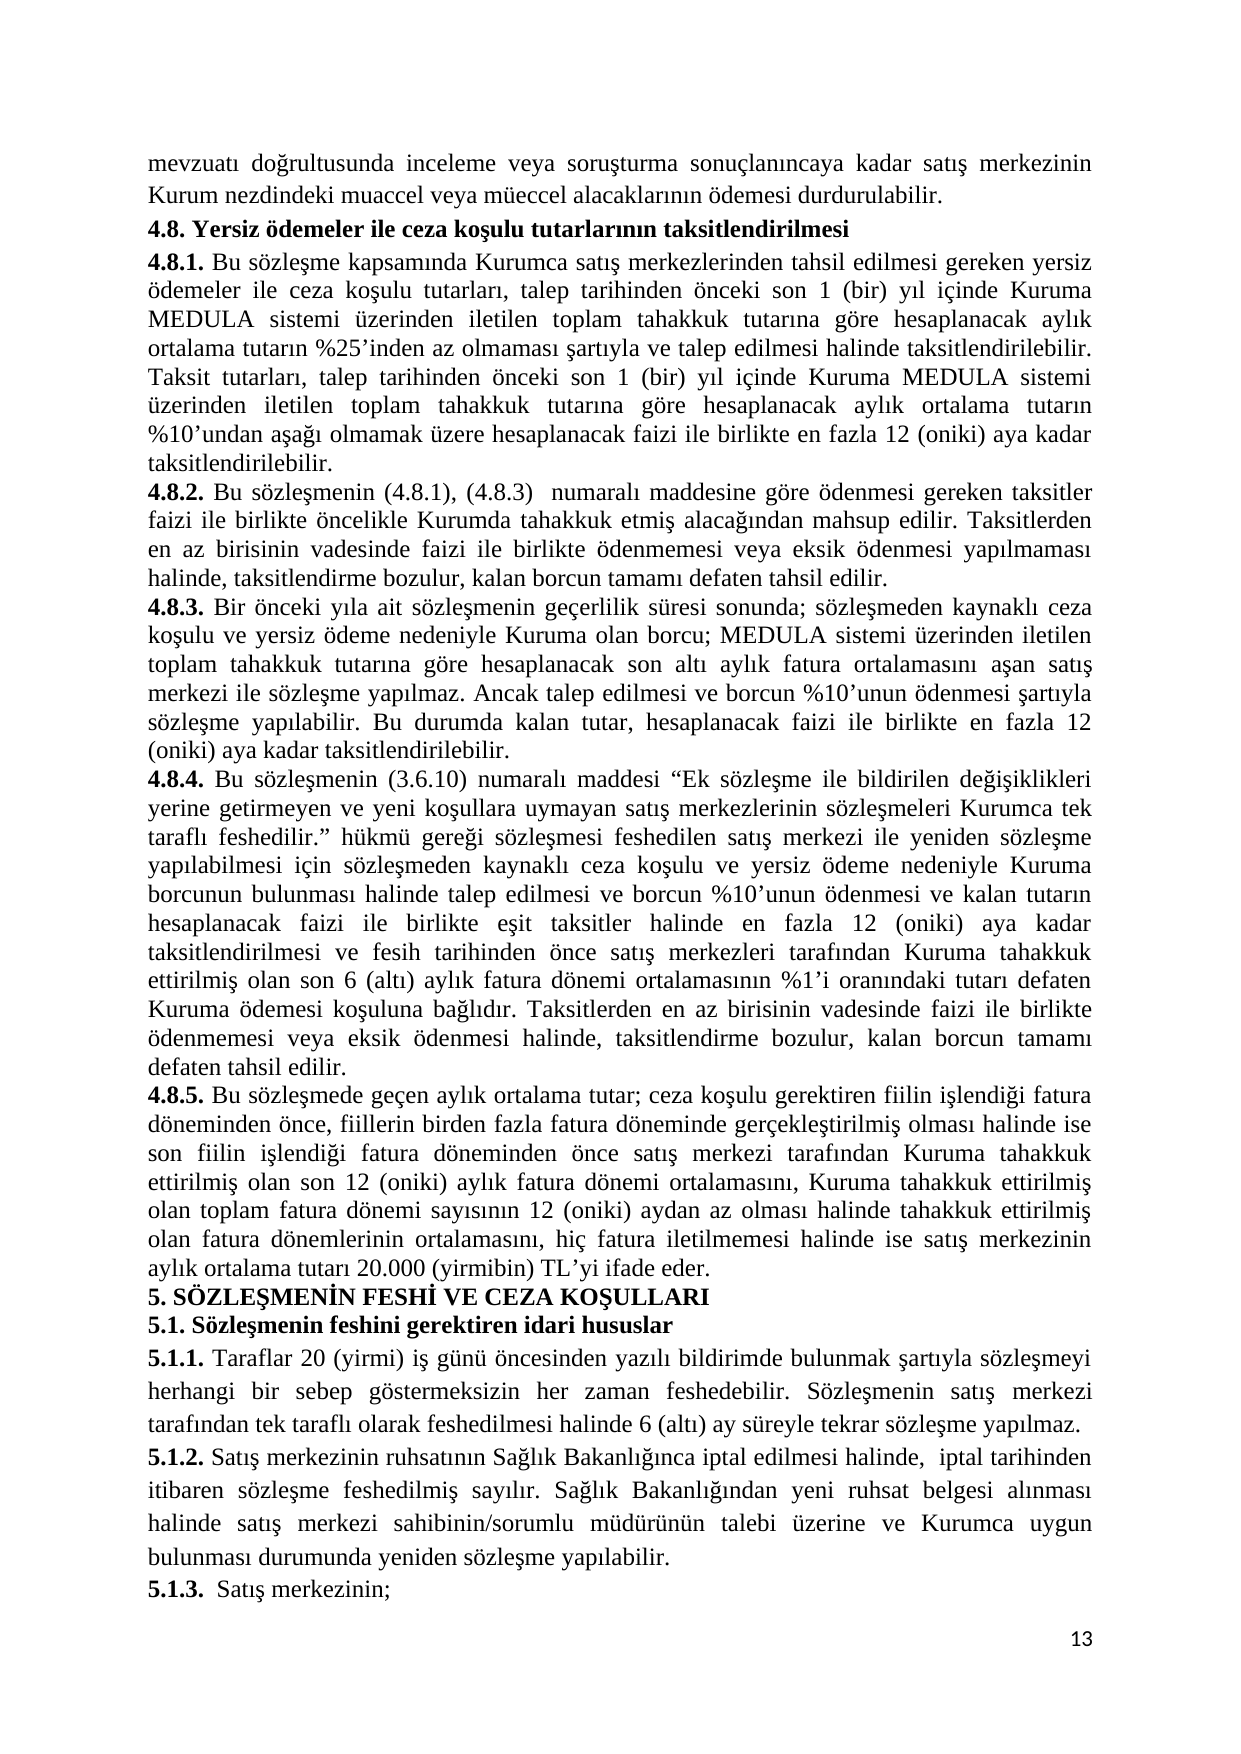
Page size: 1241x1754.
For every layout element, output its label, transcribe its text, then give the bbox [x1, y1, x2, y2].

text 4.8.5. Bu sözleşmede geçen aylık ortalama tutar; ceza koşulu gerektiren fiilin işlendiği fatura döneminden önce, fiillerin birden fazla fatura döneminde gerçekleştirilmiş olması halinde ise son fiilin işlendiği fatura döneminden önce satış merkezi tarafından Kuruma tahakkuk ettirilmiş olan son 12 (oniki) aylık fatura dönemi ortalamasını, Kuruma tahakkuk ettirilmiş olan toplam fatura dönemi sayısının 12 (oniki) aydan az olması halinde tahakkuk ettirilmiş olan fatura dönemlerinin ortalamasını, hiç fatura iletilmemesi halinde ise satış merkezinin aylık ortalama tutarı 20.000 (yirmibin) TL’yi ifade eder. [148, 1080, 1093, 1282]
text 5.1. Sözleşmenin feshini gerektiren idari hususlar [148, 1310, 1093, 1339]
text 4.8.3. Bir önceki yıla ait sözleşmenin geçerlilik süresi sonunda; sözleşmeden kaynaklı ceza koşulu ve yersiz ödeme nedeniyle Kuruma olan borcu; MEDULA sistemi üzerinden iletilen toplam tahakkuk tutarına göre hesaplanacak son altı aylık fatura ortalamasını aşan satış merkezi ile sözleşme yapılmaz. Ancak talep edilmesi ve borcun %10’unun ödenmesi şartıyla sözleşme yapılabilir. Bu durumda kalan tutar, hesaplanacak faizi ile birlikte en fazla 12 (oniki) aya kadar taksitlendirilebilir. [148, 592, 1093, 764]
text 4.8.1. Bu sözleşme kapsamında Kurumca satış merkezlerinden tahsil edilmesi gereken yersiz ödemeler ile ceza koşulu tutarları, talep tarihinden önceki son 1 (bir) yıl içinde Kuruma MEDULA sistemi üzerinden iletilen toplam tahakkuk tutarına göre hesaplanacak aylık ortalama tutarın %25’inden az olmaması şartıyla ve talep edilmesi halinde taksitlendirilebilir. Taksit tutarları, talep tarihinden önceki son 1 (bir) yıl içinde Kuruma MEDULA sistemi üzerinden iletilen toplam tahakkuk tutarına göre hesaplanacak aylık ortalama tutarın %10’undan aşağı olmamak üzere hesaplanacak faizi ile birlikte en fazla 12 (oniki) aya kadar taksitlendirilebilir. [148, 247, 1093, 477]
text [148, 148, 1093, 209]
text 4.8. Yersiz ödemeler ile ceza koşulu tutarlarının taksitlendirilmesi [148, 214, 1093, 242]
text 5.1.3. Satış merkezinin; [148, 1574, 1093, 1603]
text 5.1.2. Satış merkezinin ruhsatının Sağlık Bakanlığınca iptal edilmesi halinde, iptal tarihinden itibaren sözleşme feshedilmiş sayılır. Sağlık Bakanlığından yeni ruhsat belgesi alınması halinde satış merkezi sahibinin/sorumlu müdürünün talebi üzerine ve Kurumca uygun bulunması durumunda yeniden sözleşme yapılabilir. [148, 1442, 1093, 1570]
text 5.1.1. Taraflar 20 (yirmi) iş günü öncesinden yazılı bildirimde bulunmak şartıyla sözleşmeyi herhangi bir sebep göstermeksizin her zaman feshedebilir. Sözleşmenin satış merkezi tarafından tek taraflı olarak feshedilmesi halinde 6 (altı) ay süreyle tekrar sözleşme yapılmaz. [148, 1343, 1093, 1438]
text 4.8.2. Bu sözleşmenin (4.8.1), (4.8.3) numaralı maddesine göre ödenmesi gereken taksitler faizi ile birlikte öncelikle Kurumda tahakkuk etmiş alacağından mahsup edilir. Taksitlerden en az birisinin vadesinde faizi ile birlikte ödenmemesi veya eksik ödenmesi yapılmaması halinde, taksitlendirme bozulur, kalan borcun tamamı defaten tahsil edilir. [148, 477, 1093, 592]
text 5. SÖZLEŞMENİN FESHİ VE CEZA KOŞULLARI [148, 1282, 1093, 1310]
text 4.8.4. Bu sözleşmenin (3.6.10) numaralı maddesi “Ek sözleşme ile bildirilen değişiklikleri yerine getirmeyen ve yeni koşullara uymayan satış merkezlerinin sözleşmeleri Kurumca tek taraflı feshedilir.” hükmü gereği sözleşmesi feshedilen satış merkezi ile yeniden sözleşme yapılabilmesi için sözleşmeden kaynaklı ceza koşulu ve yersiz ödeme nedeniyle Kuruma borcunun bulunması halinde talep edilmesi ve borcun %10’unun ödenmesi ve kalan tutarın hesaplanacak faizi ile birlikte eşit taksitler halinde en fazla 12 (oniki) aya kadar taksitlendirilmesi ve fesih tarihinden önce satış merkezleri tarafından Kuruma tahakkuk ettirilmiş olan son 6 (altı) aylık fatura dönemi ortalamasının %1’i oranındaki tutarı defaten Kuruma ödemesi koşuluna bağlıdır. Taksitlerden en az birisinin vadesinde faizi ile birlikte ödenmemesi veya eksik ödenmesi halinde, taksitlendirme bozulur, kalan borcun tamamı defaten tahsil edilir. [148, 764, 1093, 1080]
